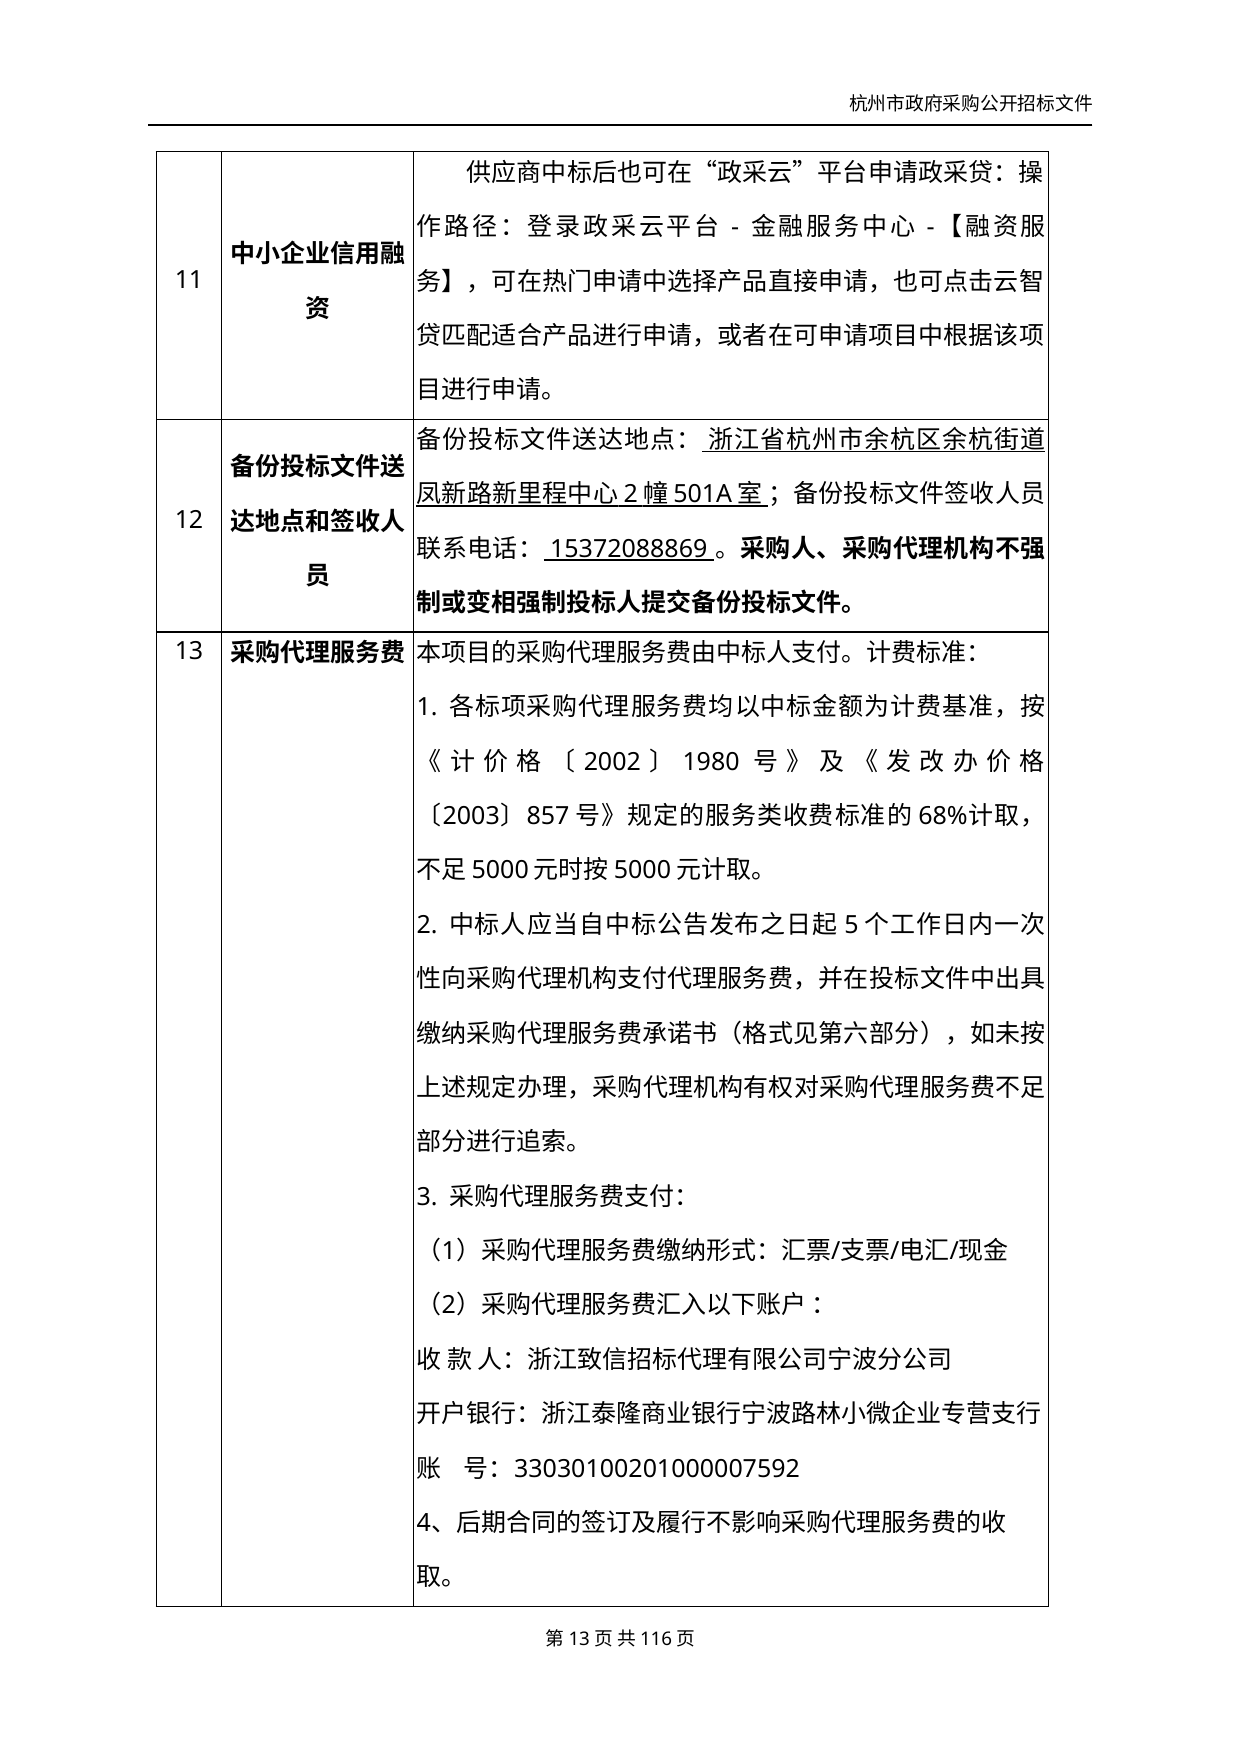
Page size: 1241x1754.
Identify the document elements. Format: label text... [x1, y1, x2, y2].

table_cell 中小企业信用融资 [222, 152, 413, 418]
table_cell 12 [157, 420, 221, 631]
table_cell 11 [157, 152, 221, 418]
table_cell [414, 633, 1048, 1606]
table_cell 13 [157, 633, 221, 1606]
table_cell 备份投标文件送达地点和签收人员 [222, 420, 413, 631]
table_cell 备份投标文件送达地点： 浙江省杭州市余杭区余杭街道凤新路新里程中心2幢501A室 ；备份投标文件签收人员联系电话： 15372088869 。采购人、采购代理机构不强制或变相强制投标人提交备份投标文件。 [414, 420, 1048, 631]
table_cell 采购代理服务费 [222, 633, 413, 1606]
table_cell 供应商中标后也可在“政采云”平台申请政采贷：操作路径：登录政采云平台 - 金融服务中心 -【融资服务】，可在热门申请中选择产品直接申请，也可点击云智贷匹配适合产品进行申请，或者在可申请项目中根据该项目进行申请。 [414, 152, 1048, 418]
